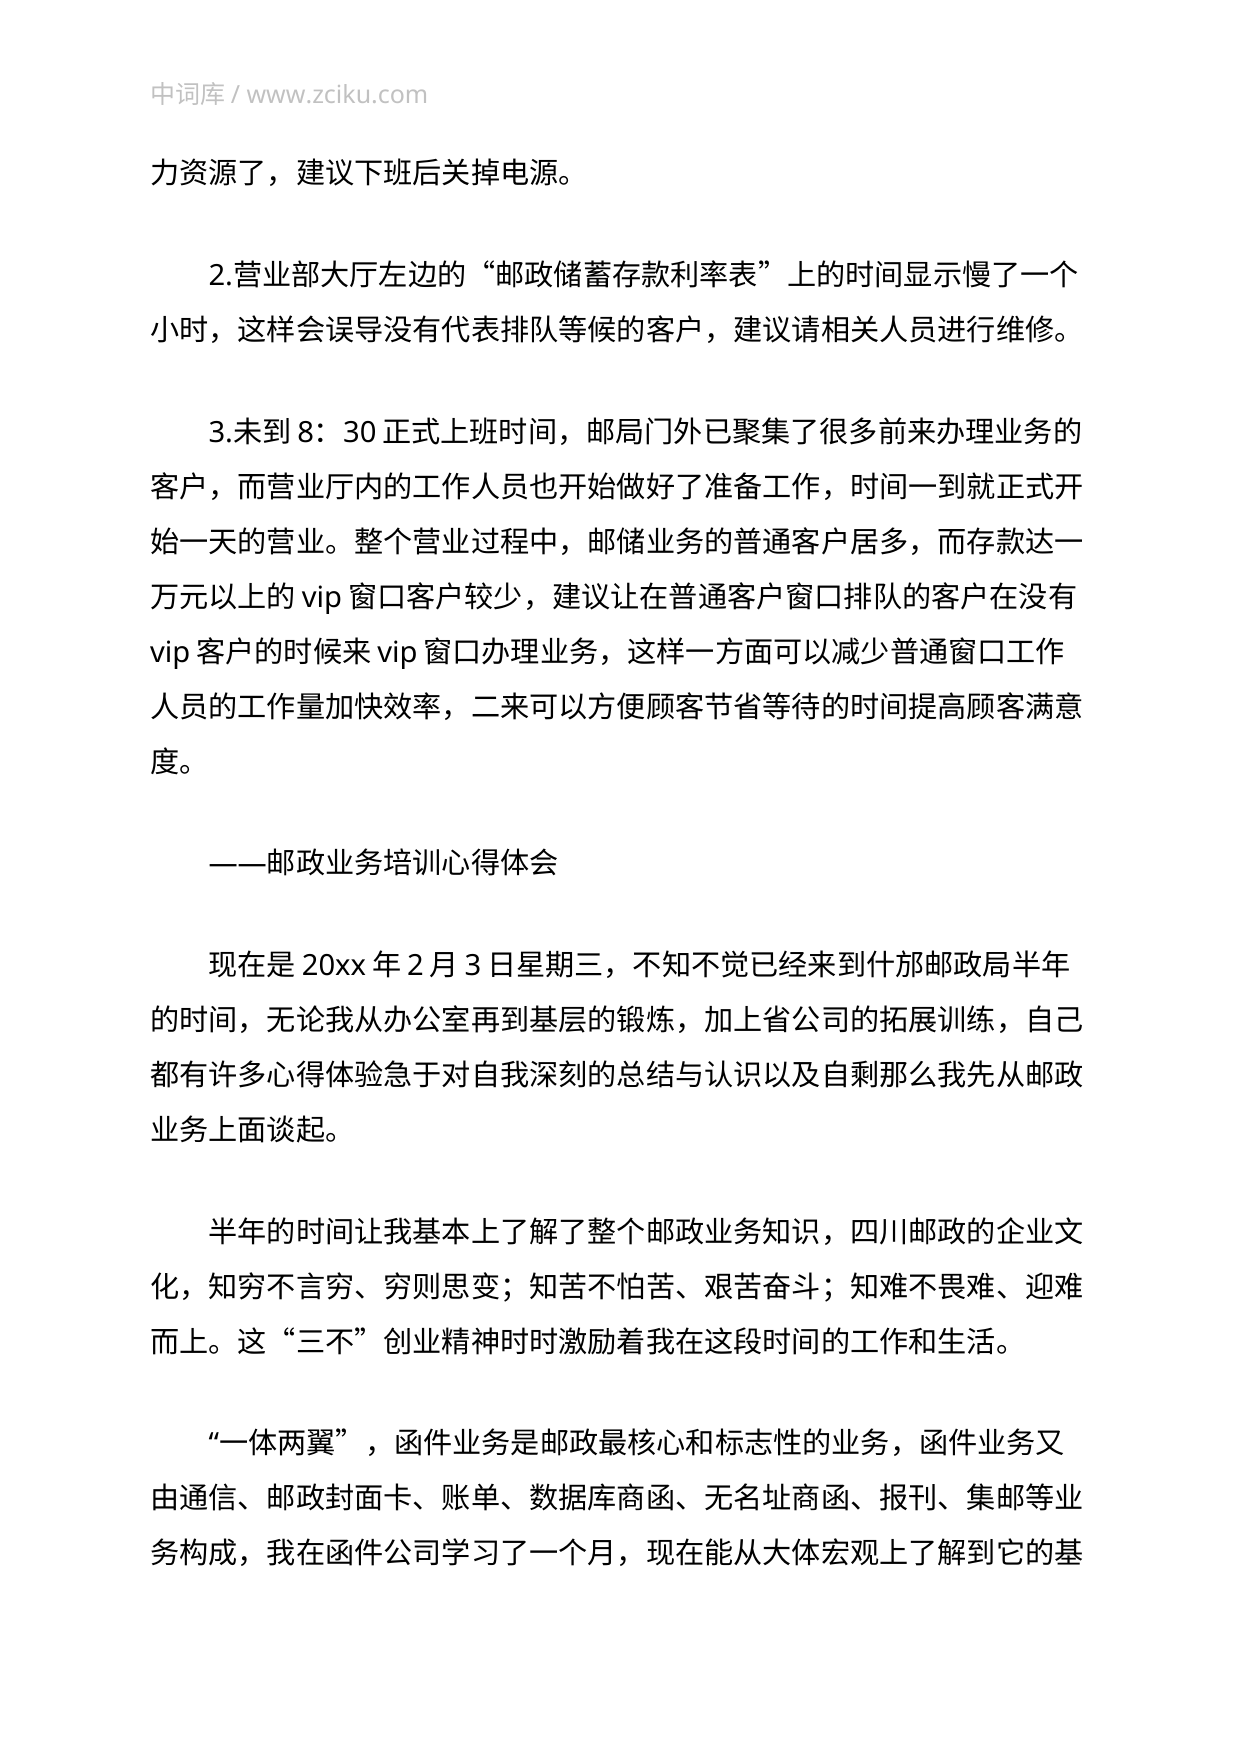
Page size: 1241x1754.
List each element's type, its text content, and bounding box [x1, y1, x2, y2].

text ——邮政业务培训心得体会 [150, 840, 1090, 882]
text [150, 150, 1090, 192]
text 现在是20xx年2月3日星期三，不知不觉已经来到什邡邮政局半年的时间，无论我从办公室再到基层的锻炼，加上省公司的拓展训练，自己都有许多心得体验急于对自我深刻的总结与认识以及自剩那么我先从邮政业务上面谈起。 [150, 942, 1090, 1149]
text 2.营业部大厅左边的“邮政储蓄存款利率表”上的时间显示慢了一个小时，这样会误导没有代表排队等候的客户，建议请相关人员进行维修。 [150, 252, 1090, 349]
text 3.未到8：30正式上班时间，邮局门外已聚集了很多前来办理业务的客户，而营业厅内的工作人员也开始做好了准备工作，时间一到就正式开始一天的营业。整个营业过程中，邮储业务的普通客户居多，而存款达一万元以上的vip窗口客户较少，建议让在普通客户窗口排队的客户在没有vip客户的时候来vip窗口办理业务，这样一方面可以减少普通窗口工作人员的工作量加快效率，二来可以方便顾客节省等待的时间提高顾客满意度。 [150, 408, 1090, 781]
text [150, 1420, 1090, 1572]
text 半年的时间让我基本上了解了整个邮政业务知识，四川邮政的企业文化，知穷不言穷、穷则思变；知苦不怕苦、艰苦奋斗；知难不畏难、迎难而上。这“三不”创业精神时时激励着我在这段时间的工作和生活。 [150, 1208, 1090, 1361]
